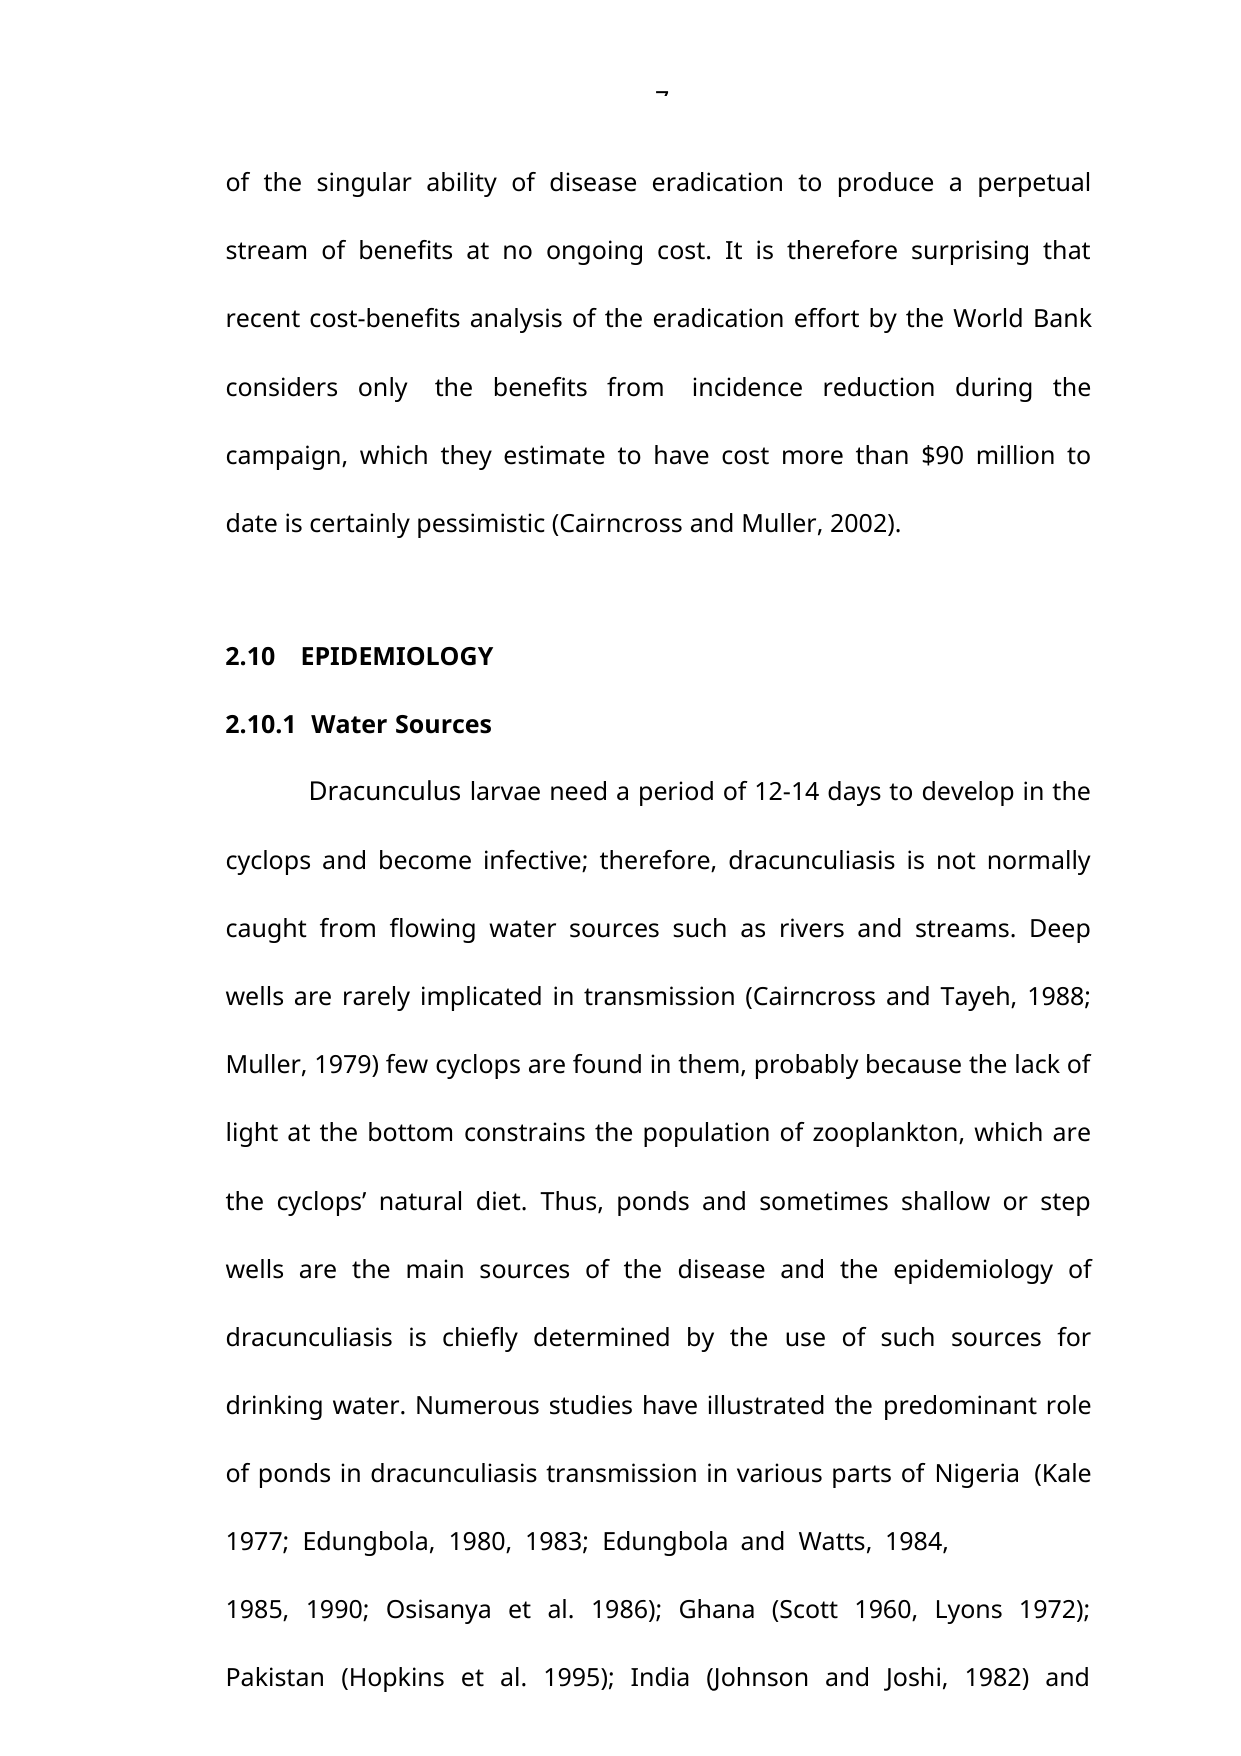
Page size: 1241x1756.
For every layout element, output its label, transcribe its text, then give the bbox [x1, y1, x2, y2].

text of the singular ability of disease eradication to produce a perpetual stream of benefits at no ongoing cost. It is therefore surprising that recent cost-benefits analysis of the eradication effort by the World Bank considers only the benefits from incidence reduction during the campaign, which they estimate to have cost more than $90 million to date is certainly pessimistic (Cairncross and Muller, 2002). [225, 165, 1092, 539]
text Dracunculus larvae need a period of 12-14 days to develop in the cyclops and become infective; therefore, dracunculiasis is not normally caught from flowing water sources such as rivers and streams. Deep wells are rarely implicated in transmission (Cairncross and Tayeh, 1988; Muller, 1979) few cyclops are found in them, probably because the lack of light at the bottom constrains the population of zooplankton, which are the cyclops’ natural diet. Thus, ponds and sometimes shallow or step wells are the main sources of the disease and the epidemiology of dracunculiasis is chiefly determined by the use of such sources for drinking water. Numerous studies have illustrated the predominant role of ponds in dracunculiasis transmission in various parts of Nigeria (Kale 1977; Edungbola, 1980, 1983; Edungbola and Watts, 1984, [225, 773, 1092, 1558]
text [225, 1592, 1092, 1694]
subtitle Water Sources [225, 707, 1201, 741]
subtitle EPIDEMIOLOGY [225, 638, 1201, 672]
